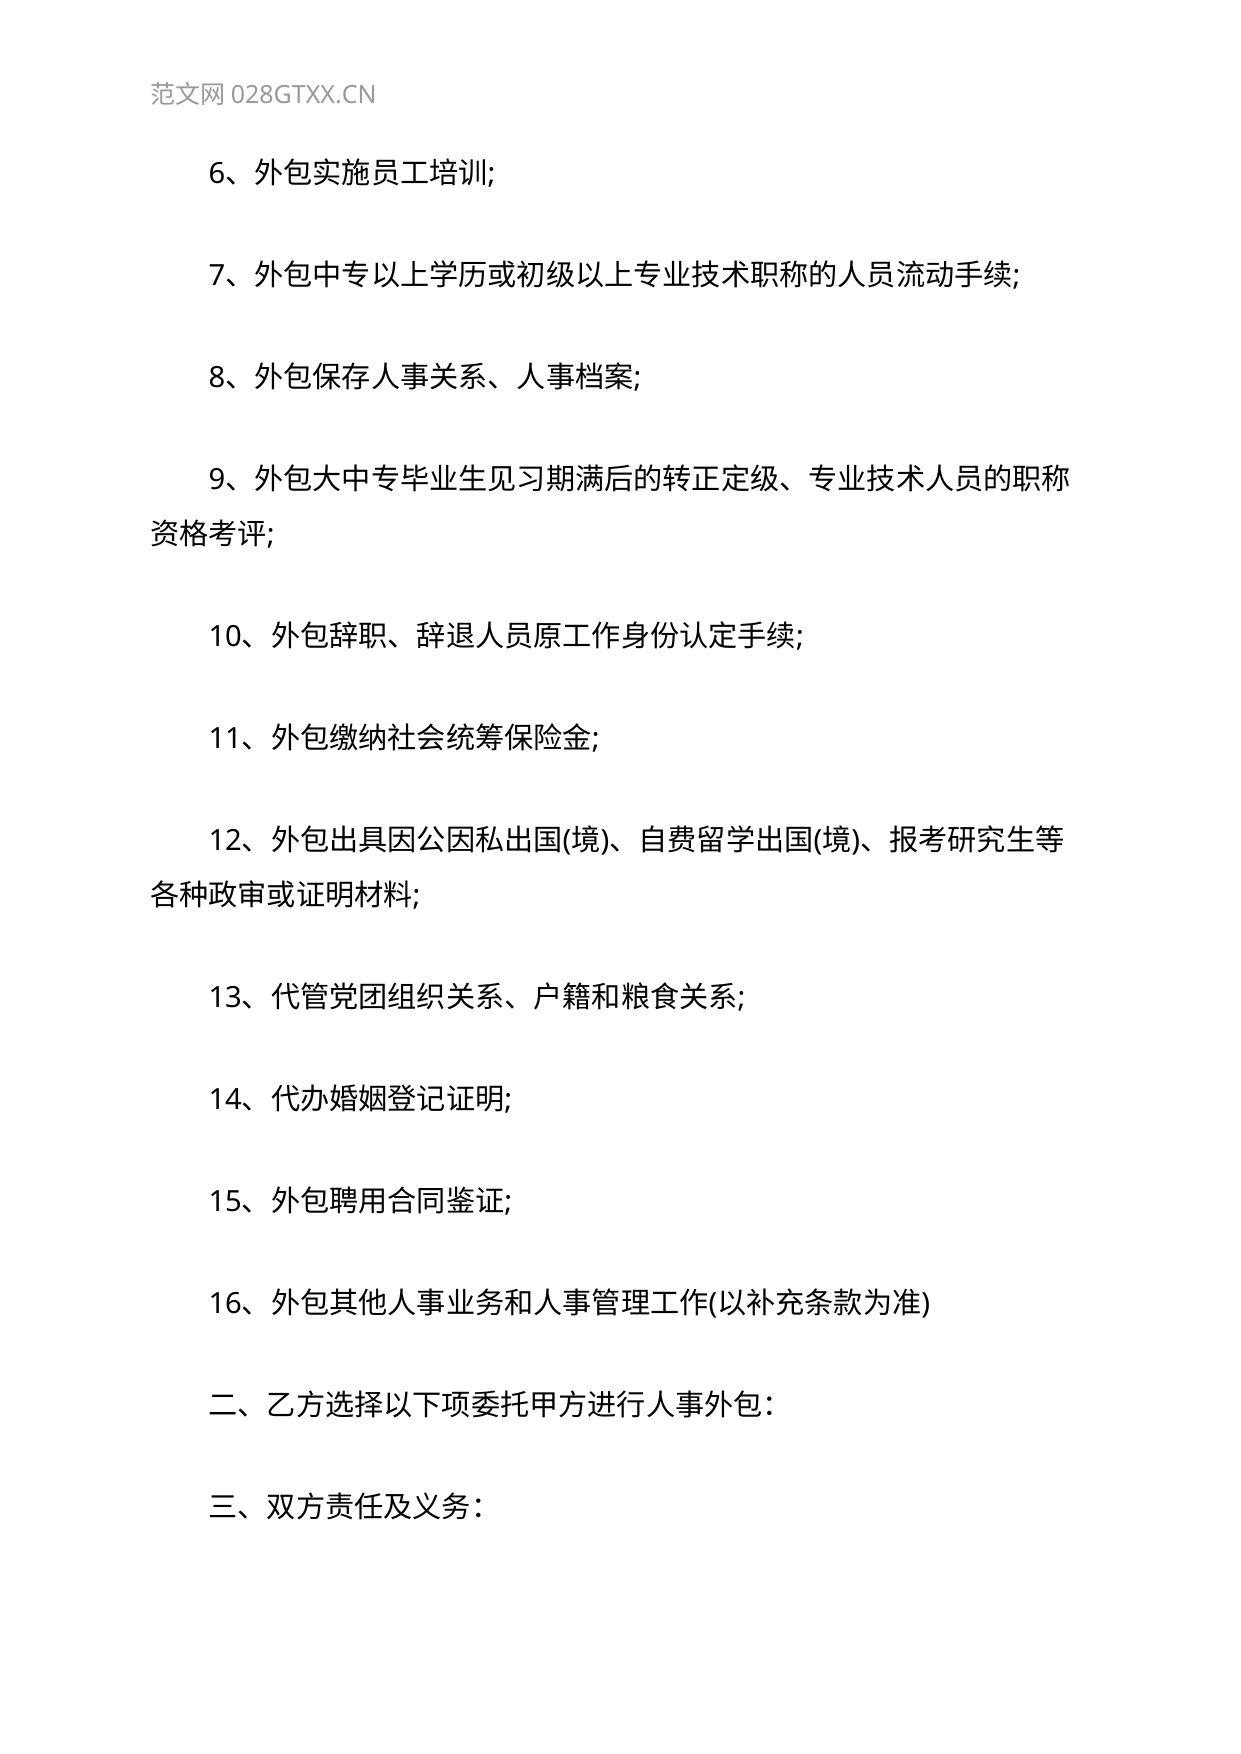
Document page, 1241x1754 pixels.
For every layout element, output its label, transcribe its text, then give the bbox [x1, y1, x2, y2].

text 二、乙方选择以下项委托甲方进行人事外包： [150, 1382, 1090, 1424]
text 10、外包辞职、辞退人员原工作身份认定手续; [150, 613, 1090, 655]
text 15、外包聘用合同鉴证; [150, 1178, 1090, 1220]
text 三、双方责任及义务： [150, 1483, 1090, 1526]
text 9、外包大中专毕业生见习期满后的转正定级、专业技术人员的职称资格考评; [150, 456, 1090, 553]
text 13、代管党团组织关系、户籍和粮食关系; [150, 974, 1090, 1016]
text 8、外包保存人事关系、人事档案; [150, 354, 1090, 396]
text 14、代办婚姻登记证明; [150, 1076, 1090, 1118]
text 11、外包缴纳社会统筹保险金; [150, 715, 1090, 757]
text 7、外包中专以上学历或初级以上专业技术职称的人员流动手续; [150, 252, 1090, 294]
text 16、外包其他人事业务和人事管理工作(以补充条款为准) [150, 1280, 1090, 1322]
text 12、外包出具因公因私出国(境)、自费留学出国(境)、报考研究生等各种政审或证明材料; [150, 817, 1090, 914]
text 6、外包实施员工培训; [150, 150, 1090, 192]
